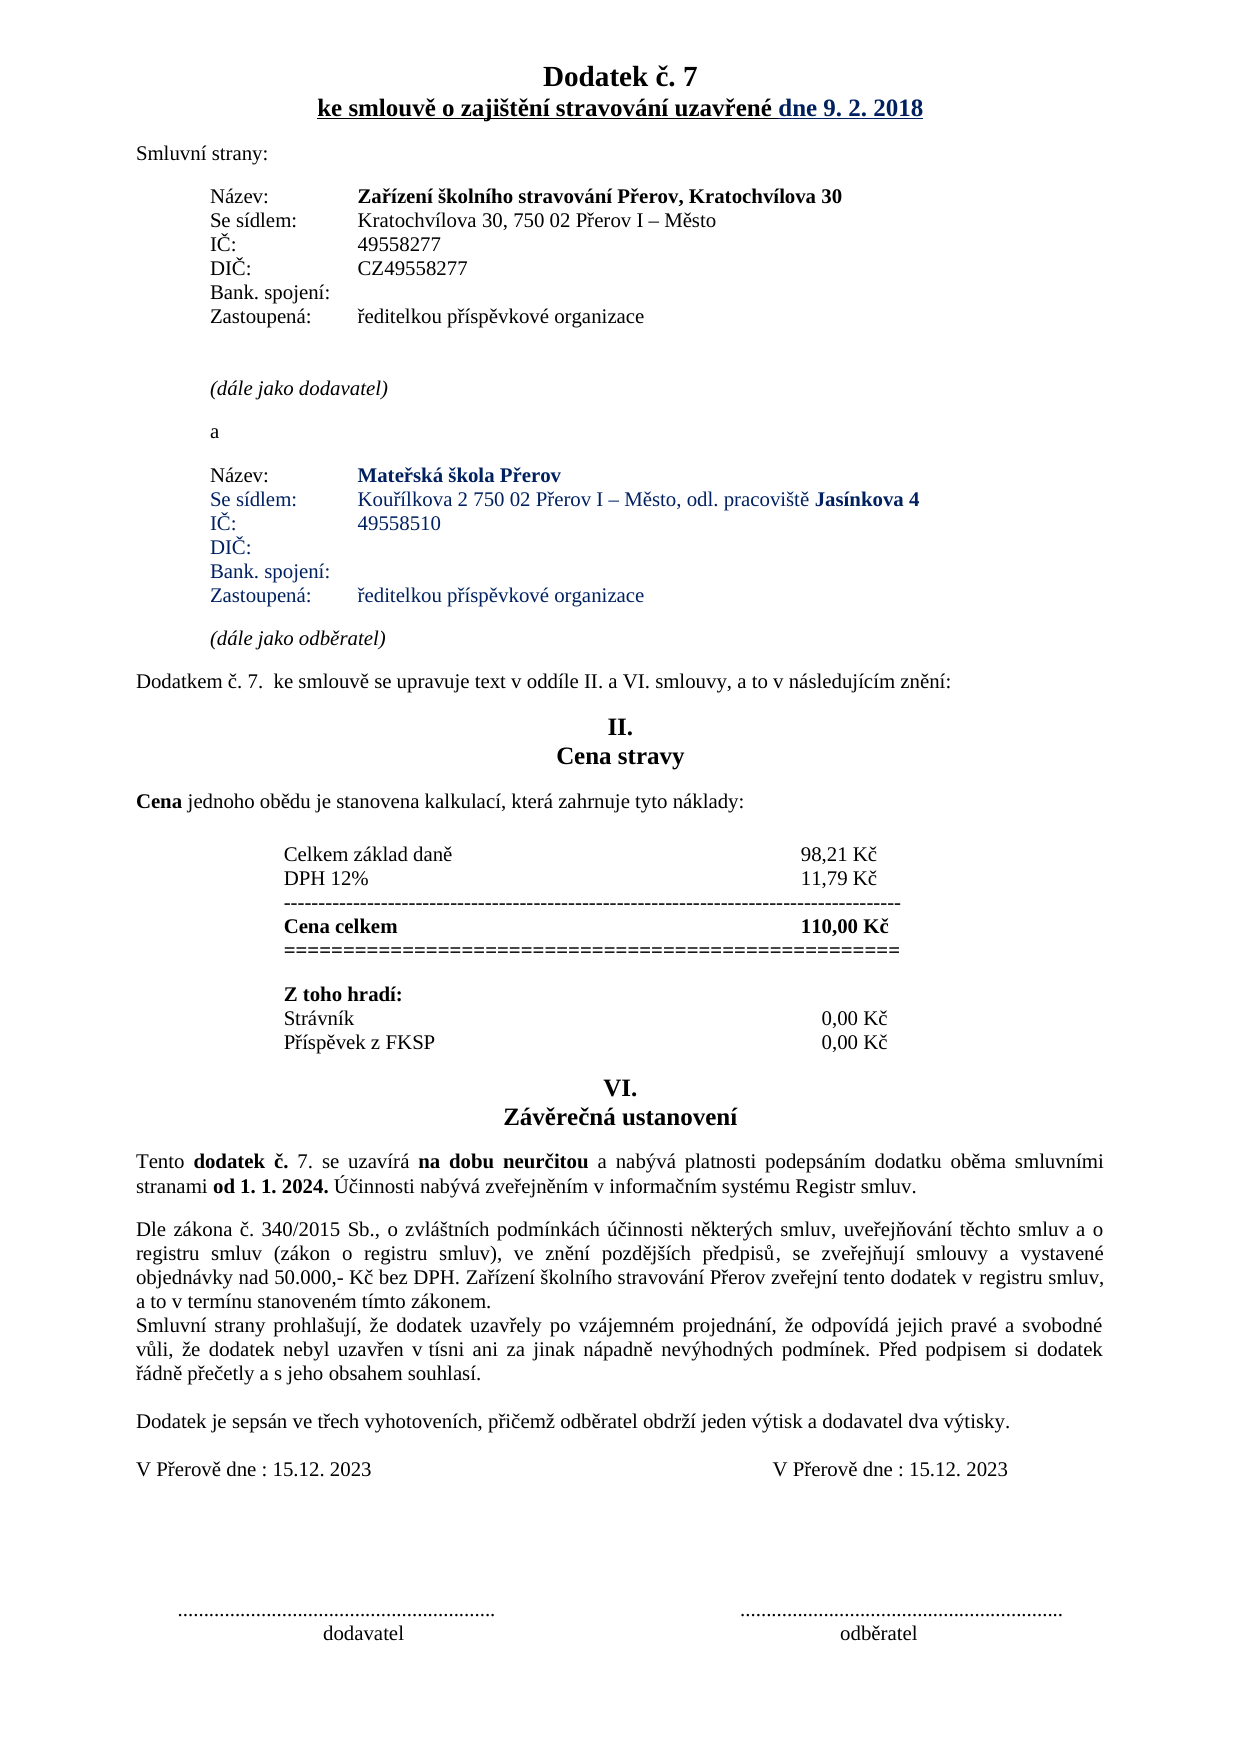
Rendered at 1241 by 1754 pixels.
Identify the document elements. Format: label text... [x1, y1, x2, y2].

text Bank. spojení: [136, 559, 1104, 583]
text V Přerově dne : 15.12. 2023 V Přerově dne : 15.12. 2023 [136, 1457, 1104, 1481]
text Strávník 0,00 Kč [136, 1006, 1104, 1029]
text Bank. spojení: [136, 280, 1104, 304]
text Dodatkem č. 7. ke smlouvě se upravuje text v oddíle II. a VI. smlouvy, a to v následujícím znění: [136, 669, 1104, 693]
title Dodatek č. 7 [136, 59, 1104, 93]
text II. [136, 712, 1104, 741]
text Dodatek je sepsán ve třech vyhotoveních, přičemž odběratel obdrží jeden výtisk a dodavatel dva výtisky. [136, 1409, 1104, 1433]
text Název: Zařízení školního stravování Přerov, Kratochvílova 30 [136, 184, 1104, 208]
subtitle Cena stravy [136, 741, 1104, 770]
text Dle zákona č. 340/2015 Sb., o zvláštních podmínkách účinnosti některých smluv, uveřejňování těchto smluv a o registru smluv (zákon o registru smluv), ve znění pozdějších předpisů, se zveřejňují smlouvy a vystavené objednávky nad 50.000,- Kč bez DPH. Zařízení školního stravování Přerov zveřejní tento dodatek v registru smluv, a to v termínu stanoveném tímto zákonem. [136, 1217, 1104, 1313]
text Název: Mateřská škola Přerov [136, 462, 1104, 487]
text VI. [136, 1073, 1104, 1102]
text ............................................................. .............................................................. [136, 1597, 1104, 1621]
text ke smlouvě o zajištění stravování uzavřené dne 9. 2. 2018 [136, 93, 1104, 121]
text IČ: 49558510 [136, 511, 1104, 535]
text Cena celkem 110,00 Kč [136, 914, 1104, 938]
text DIČ: CZ49558277 [136, 256, 1104, 280]
text Z toho hradí: [136, 981, 1104, 1006]
text dodavatel odběratel [136, 1621, 1104, 1645]
text Se sídlem: Kratochvílova 30, 750 02 Přerov I – Město [136, 208, 1104, 232]
text (dále jako odběratel) [136, 626, 1104, 650]
text ==================================================== [136, 938, 1104, 962]
text ----------------------------------------------------------------------------------------- [136, 890, 1104, 914]
text Cena jednoho obědu je stanovena kalkulací, která zahrnuje tyto náklady: [136, 789, 1104, 813]
text Celkem základ daně 98,21 Kč [136, 842, 1104, 866]
text Smluvní strany prohlašují, že dodatek uzavřely po vzájemném projednání, že odpovídá jejich pravé a svobodné vůli, že dodatek nebyl uzavřen v tísni ani za jinak nápadně nevýhodných podmínek. Před podpisem si dodatek řádně přečetly a s jeho obsahem souhlasí. [136, 1313, 1104, 1385]
text Tento dodatek č. 7. se uzavírá na dobu neurčitou a nabývá platnosti podepsáním dodatku oběma smluvními stranami od 1. 1. 2024. Účinnosti nabývá zveřejněním v informačním systému Registr smluv. [136, 1149, 1104, 1198]
text DIČ: [136, 535, 1104, 559]
text Závěrečná ustanovení [136, 1102, 1104, 1130]
text a [136, 419, 1104, 443]
text DPH 12% 11,79 Kč [136, 866, 1104, 890]
text (dále jako dodavatel) [136, 376, 1104, 400]
text Zastoupená: ředitelkou příspěvkové organizace [136, 304, 1104, 328]
text IČ: 49558277 [136, 232, 1104, 256]
text Se sídlem: Kouřílkova 2 750 02 Přerov I – Město, odl. pracoviště Jasínkova 4 [136, 487, 1104, 511]
text Zastoupená: ředitelkou příspěvkové organizace [136, 583, 1104, 607]
text Smluvní strany: [136, 141, 1104, 164]
text Příspěvek z FKSP 0,00 Kč [136, 1029, 1104, 1054]
